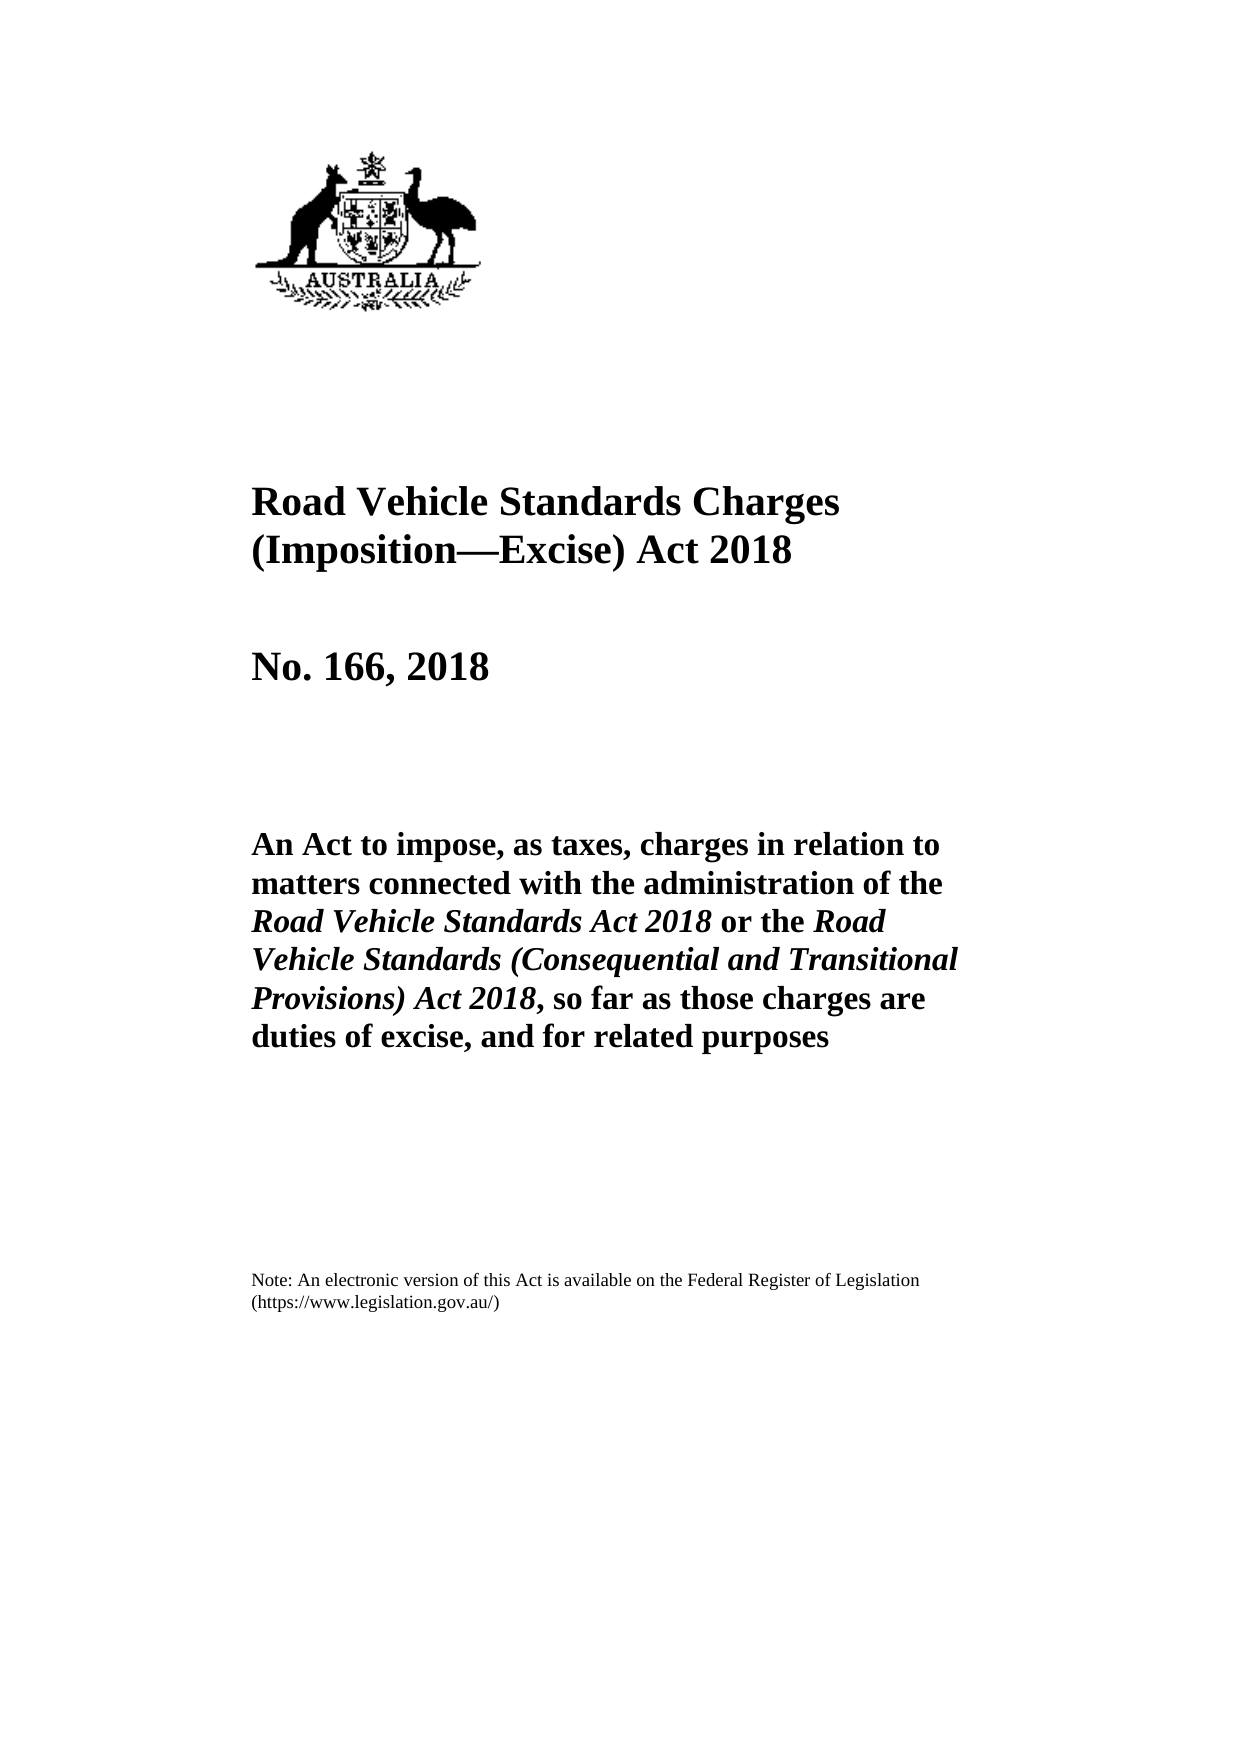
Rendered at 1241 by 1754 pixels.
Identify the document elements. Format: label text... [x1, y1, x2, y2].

text An Act to impose, as taxes, charges in relation to matters connected with the administration of the Road Vehicle Standards Act 2018 or the Road Vehicle Standards (Consequential and Transitional Provisions) Act 2018, so far as those charges are duties of excise, and for related purposes [251, 824, 989, 1054]
text Road Vehicle Standards Charges (Imposition—Excise) Act 2018 [251, 477, 989, 572]
text No. 166, 2018 [251, 641, 989, 689]
